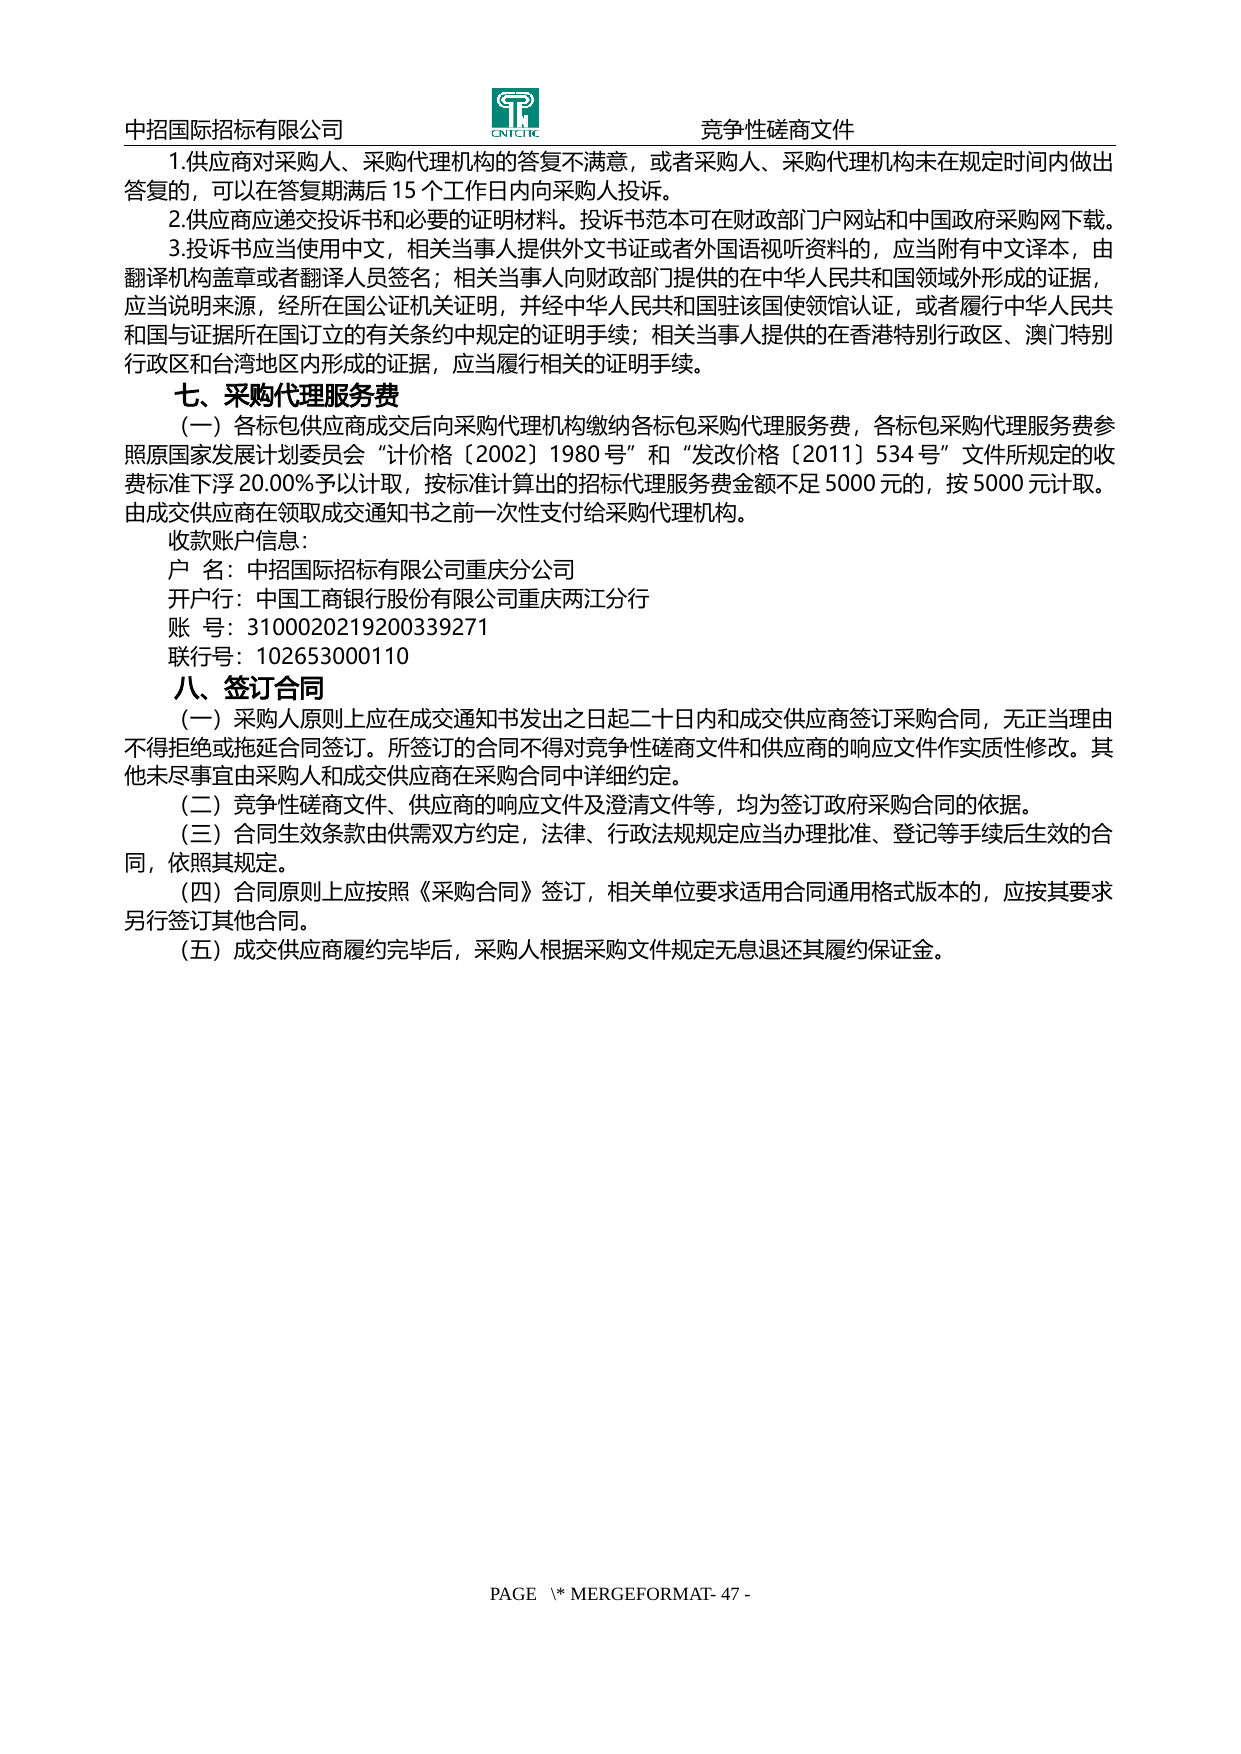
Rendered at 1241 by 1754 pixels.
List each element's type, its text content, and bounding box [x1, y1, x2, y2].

text 开户行：中国工商银行股份有限公司重庆两江分行 [124, 583, 1116, 612]
text 2.供应商应递交投诉书和必要的证明材料。投诉书范本可在财政部门户网站和中国政府采购网下载。 [124, 204, 1116, 233]
text （二）竞争性磋商文件、供应商的响应文件及澄清文件等，均为签订政府采购合同的依据。 [124, 789, 1116, 818]
picture [491, 88, 539, 137]
text （五）成交供应商履约完毕后，采购人根据采购文件规定无息退还其履约保证金。 [124, 934, 1116, 963]
text 1.供应商对采购人、采购代理机构的答复不满意，或者采购人、采购代理机构未在规定时间内做出答复的，可以在答复期满后15个工作日内向采购人投诉。 [124, 146, 1116, 204]
text 联行号：102653000110 [124, 641, 1116, 670]
text （四）合同原则上应按照《采购合同》签订，相关单位要求适用合同通用格式版本的，应按其要求另行签订其他合同。 [124, 876, 1116, 934]
subtitle 八、签订合同 [124, 670, 1116, 703]
text （三）合同生效条款由供需双方约定，法律、行政法规规定应当办理批准、登记等手续后生效的合同，依照其规定。 [124, 818, 1116, 876]
text 户 名：中招国际招标有限公司重庆分公司 [124, 554, 1116, 583]
text 3.投诉书应当使用中文，相关当事人提供外文书证或者外国语视听资料的，应当附有中文译本，由翻译机构盖章或者翻译人员签名；相关当事人向财政部门提供的在中华人民共和国领域外形成的证据，应当说明来源，经所在国公证机关证明，并经中华人民共和国驻该国使领馆认证，或者履行中华人民共和国与证据所在国订立的有关条约中规定的证明手续；相关当事人提供的在香港特别行政区、澳门特别行政区和台湾地区内形成的证据，应当履行相关的证明手续。 [124, 233, 1116, 377]
text 账 号：3100020219200339271 [124, 612, 1116, 641]
text （一）各标包供应商成交后向采购代理机构缴纳各标包采购代理服务费，各标包采购代理服务费参照原国家发展计划委员会“计价格〔2002〕1980号”和“发改价格〔2011〕534号”文件所规定的收费标准下浮20.00%予以计取，按标准计算出的招标代理服务费金额不足5000元的，按5000元计取。由成交供应商在领取成交通知书之前一次性支付给采购代理机构。 [124, 410, 1116, 526]
text 收款账户信息： [124, 526, 1116, 554]
text （一）采购人原则上应在成交通知书发出之日起二十日内和成交供应商签订采购合同，无正当理由不得拒绝或拖延合同签订。所签订的合同不得对竞争性磋商文件和供应商的响应文件作实质性修改。其他未尽事宜由采购人和成交供应商在采购合同中详细约定。 [124, 703, 1116, 789]
subtitle 七、采购代理服务费 [124, 377, 1116, 410]
